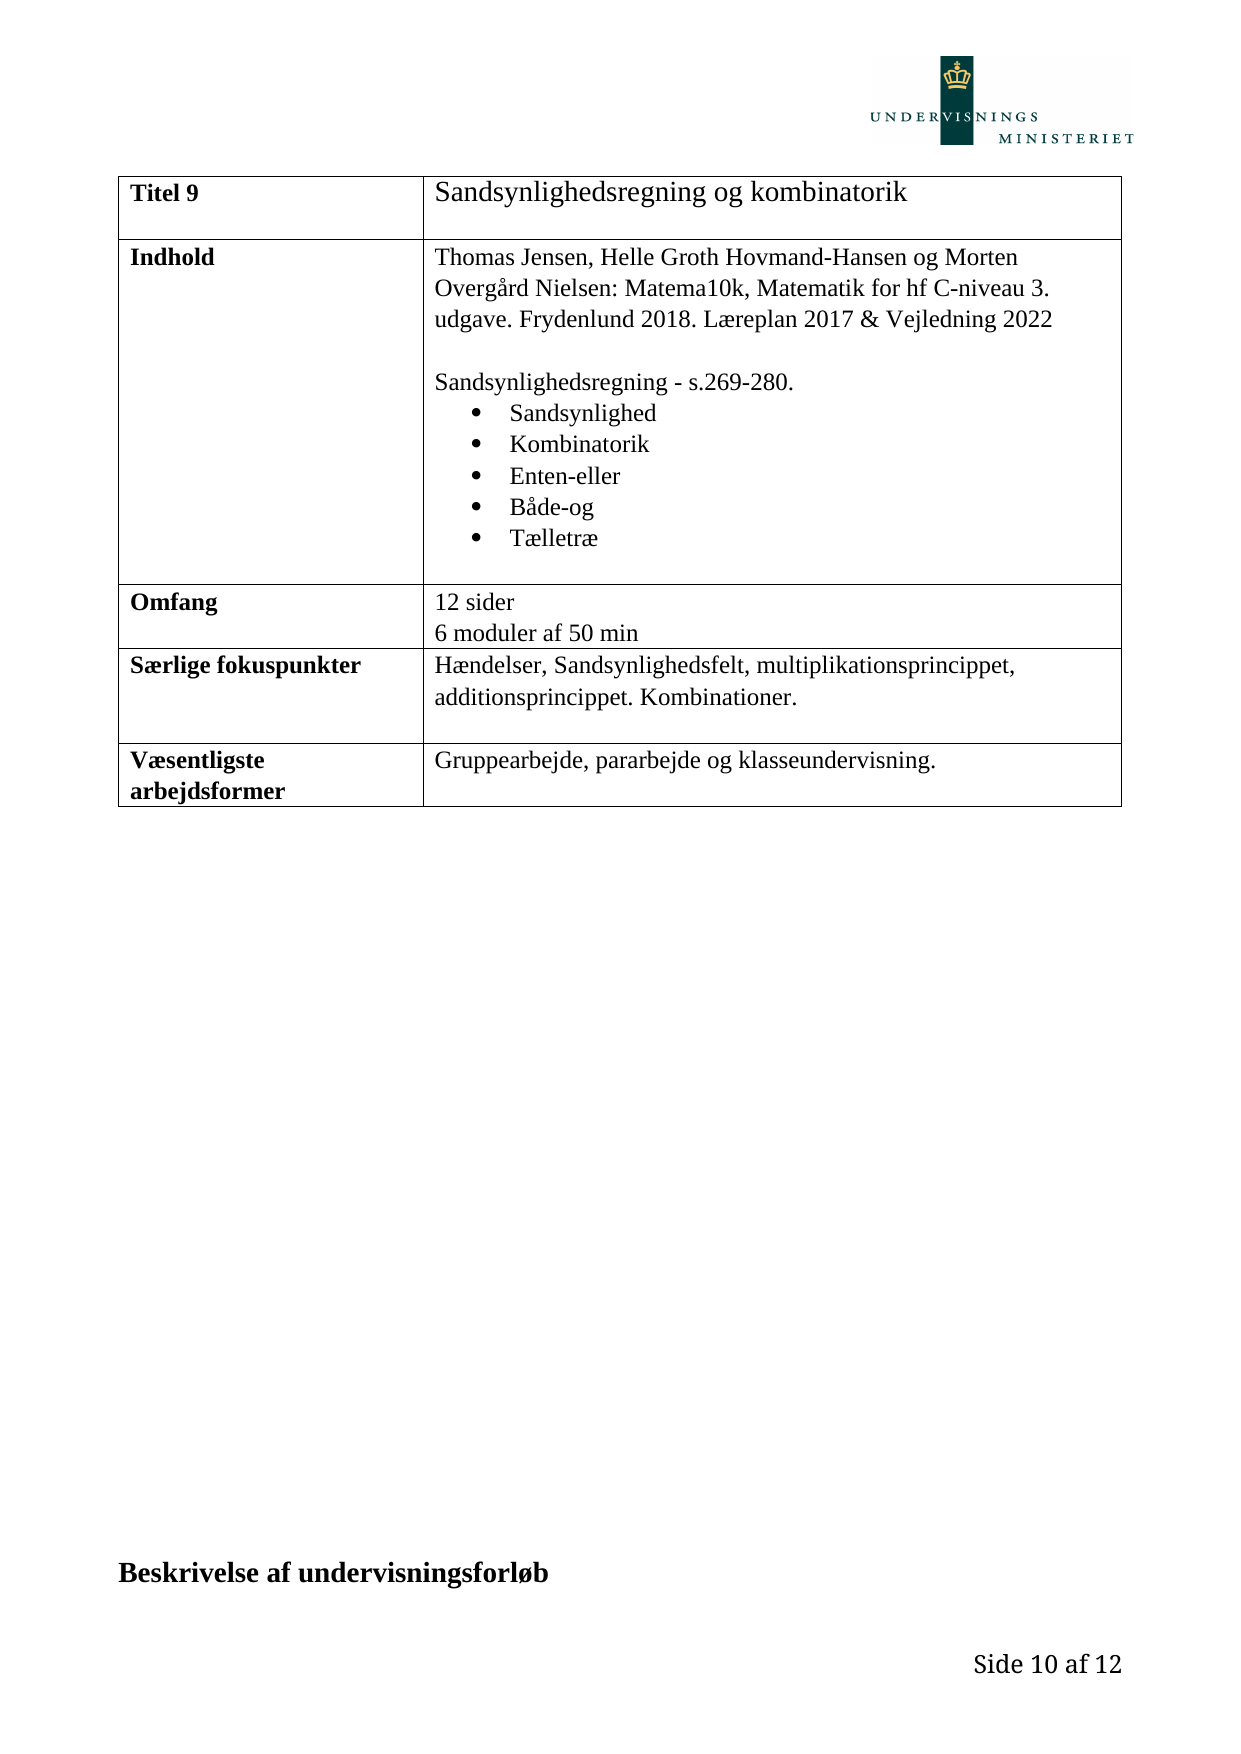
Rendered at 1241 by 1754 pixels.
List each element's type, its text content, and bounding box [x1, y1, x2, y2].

table_header Titel 9 [119, 177, 423, 239]
table_cell Væsentligste arbejdsformer [119, 744, 423, 806]
text Beskrivelse af undervisningsforløb [118, 1557, 1122, 1588]
table_cell Gruppearbejde, pararbejde og klasseundervisning. [424, 744, 1121, 806]
table_cell 12 sider 6 moduler af 50 min [424, 585, 1121, 648]
table_cell Thomas Jensen, Helle Groth Hovmand-Hansen og Morten Overgård Nielsen: Matema10k, Matematik for hf C-niveau 3. udgave. Frydenlund 2018. Læreplan 2017 & Vejledning 2022 Sandsynlighedsregning - s.269-280. Sandsynlighed Kombinatorik Enten-eller Både-og Tælletræ [424, 240, 1121, 584]
table_cell Hændelser, Sandsynlighedsfelt, multiplikationsprincippet, additionsprincippet. Kombinationer. [424, 649, 1121, 742]
table_cell Omfang [119, 585, 423, 648]
table_header Sandsynlighedsregning og kombinatorik [424, 177, 1121, 239]
table_cell Indhold [119, 240, 423, 584]
picture [871, 56, 1134, 145]
table_cell Særlige fokuspunkter [119, 649, 423, 742]
